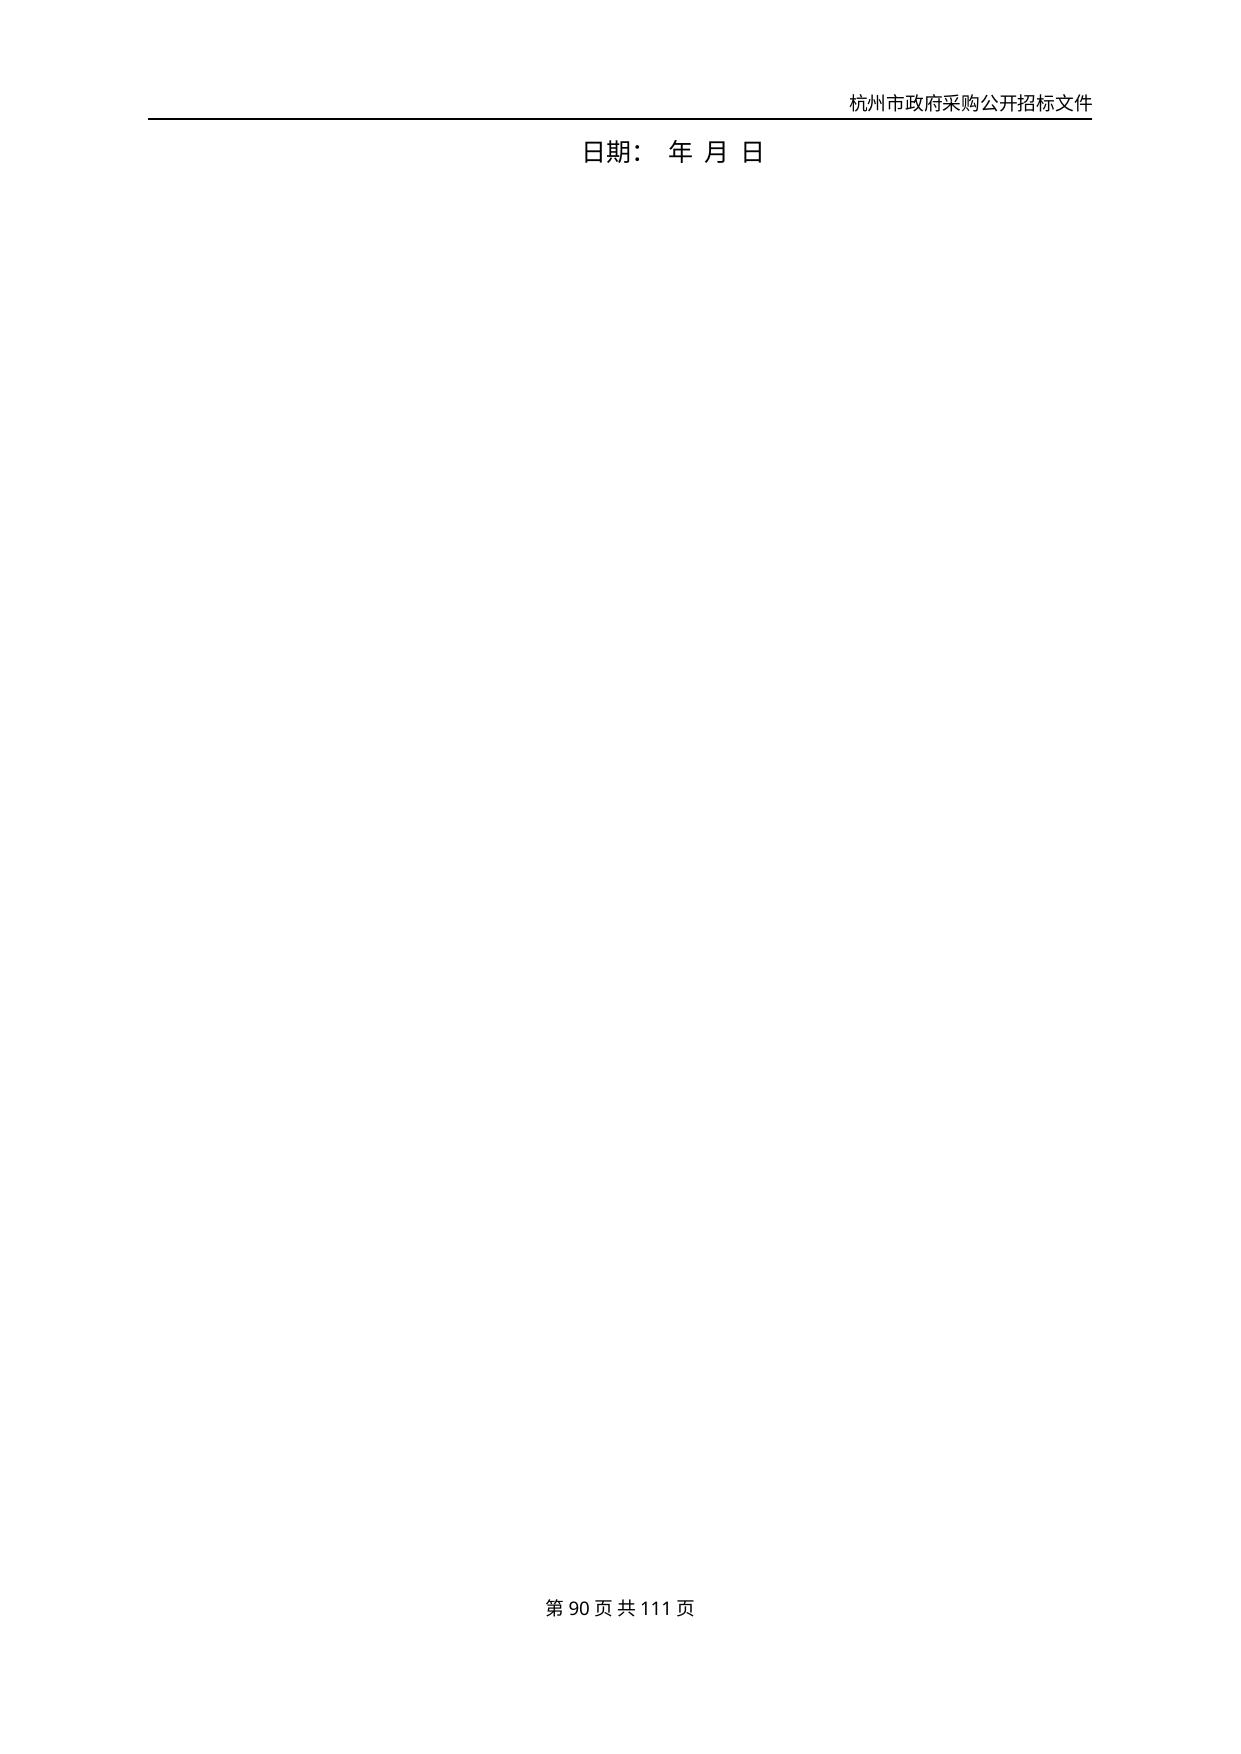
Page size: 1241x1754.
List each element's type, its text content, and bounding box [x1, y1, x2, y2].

text 日期： 年 月 日 [148, 133, 1092, 169]
